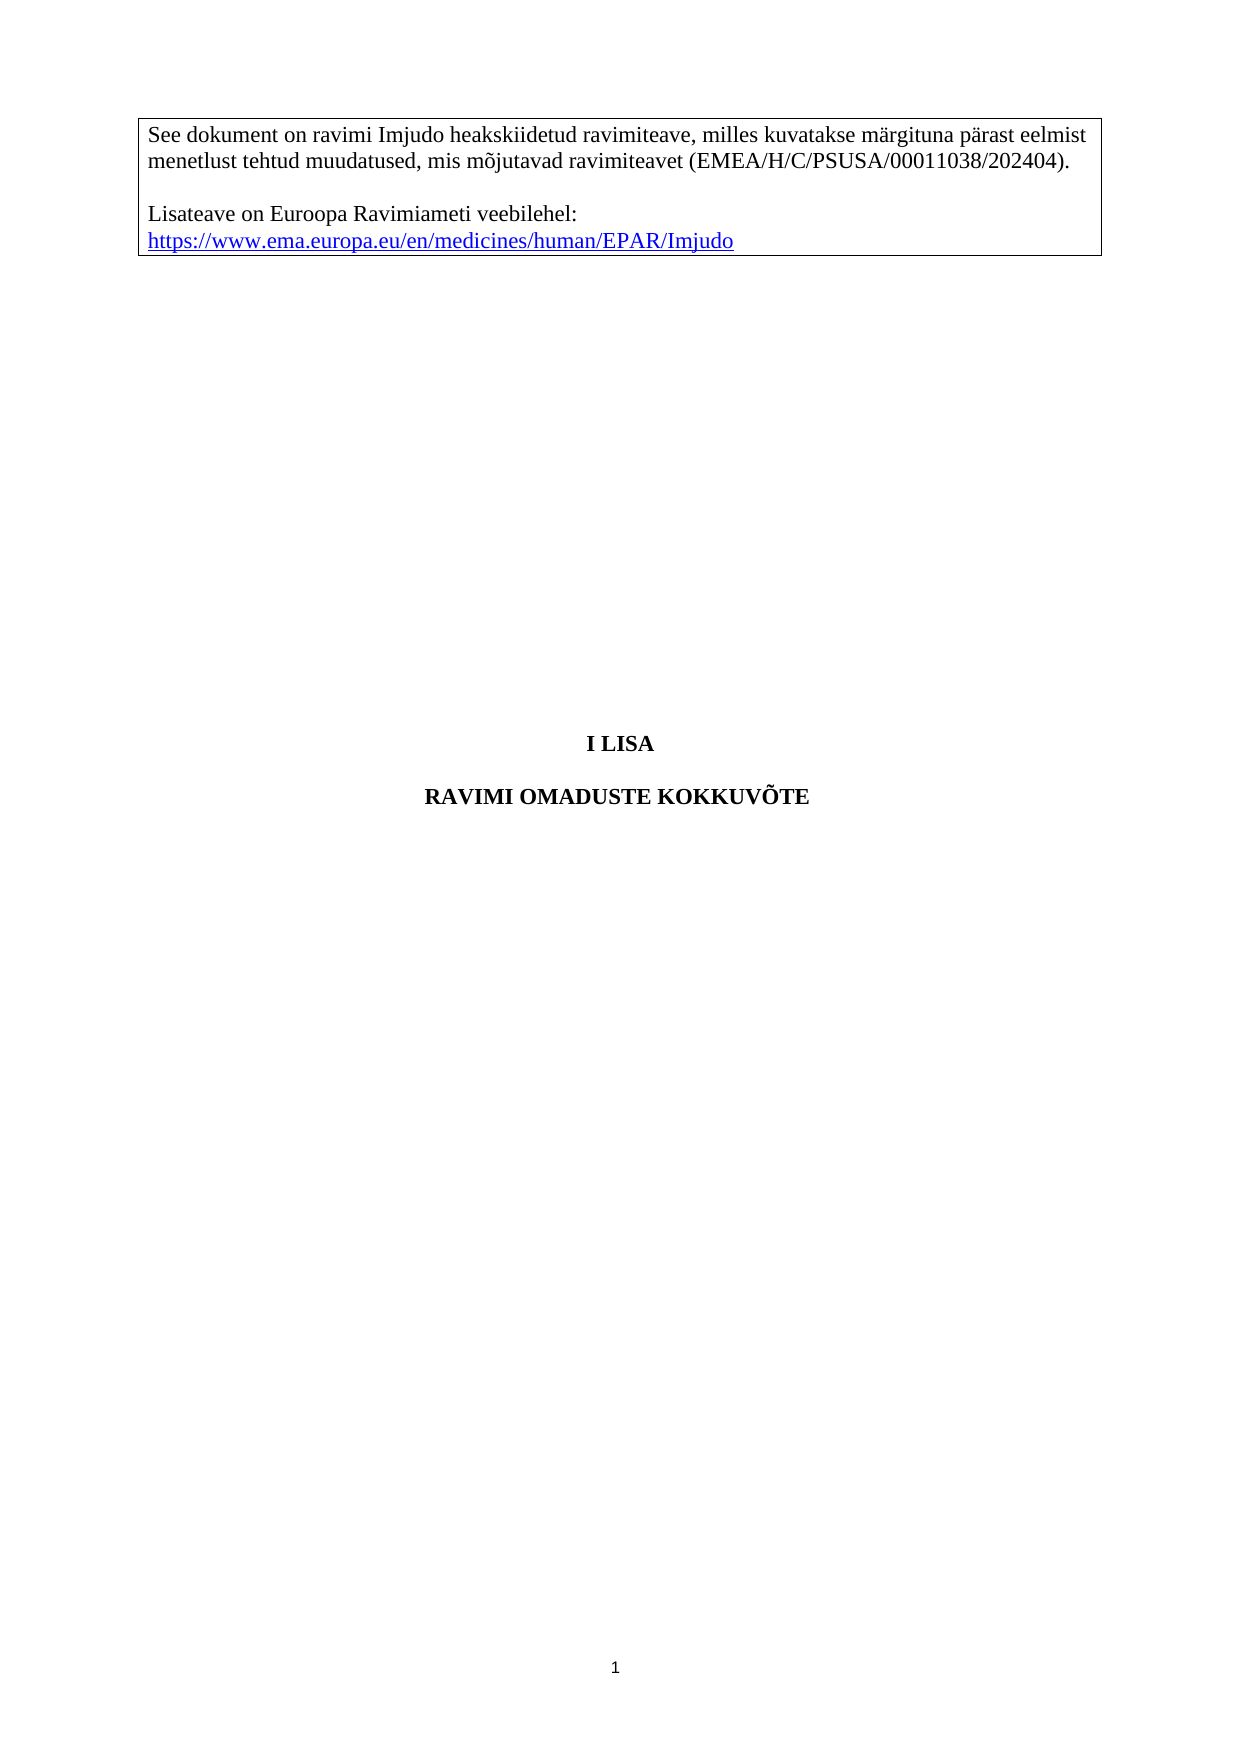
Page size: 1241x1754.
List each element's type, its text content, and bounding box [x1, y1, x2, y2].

text See dokument on ravimi Imjudo heakskiidetud ravimiteave, milles kuvatakse märgituna pärast eelmist menetlust tehtud muudatused, mis mõjutavad ravimiteavet (EMEA/H/C/PSUSA/00011038/202404). [139, 119, 1101, 174]
subtitle RAVIMI OMADUSTE KOKKUVÕTE [148, 783, 1092, 809]
text I LISA [148, 731, 1092, 757]
text Lisateave on Euroopa Ravimiameti veebilehel: https://www.ema.europa.eu/en/medicines/human/EPAR/Imjudo [139, 197, 1101, 255]
